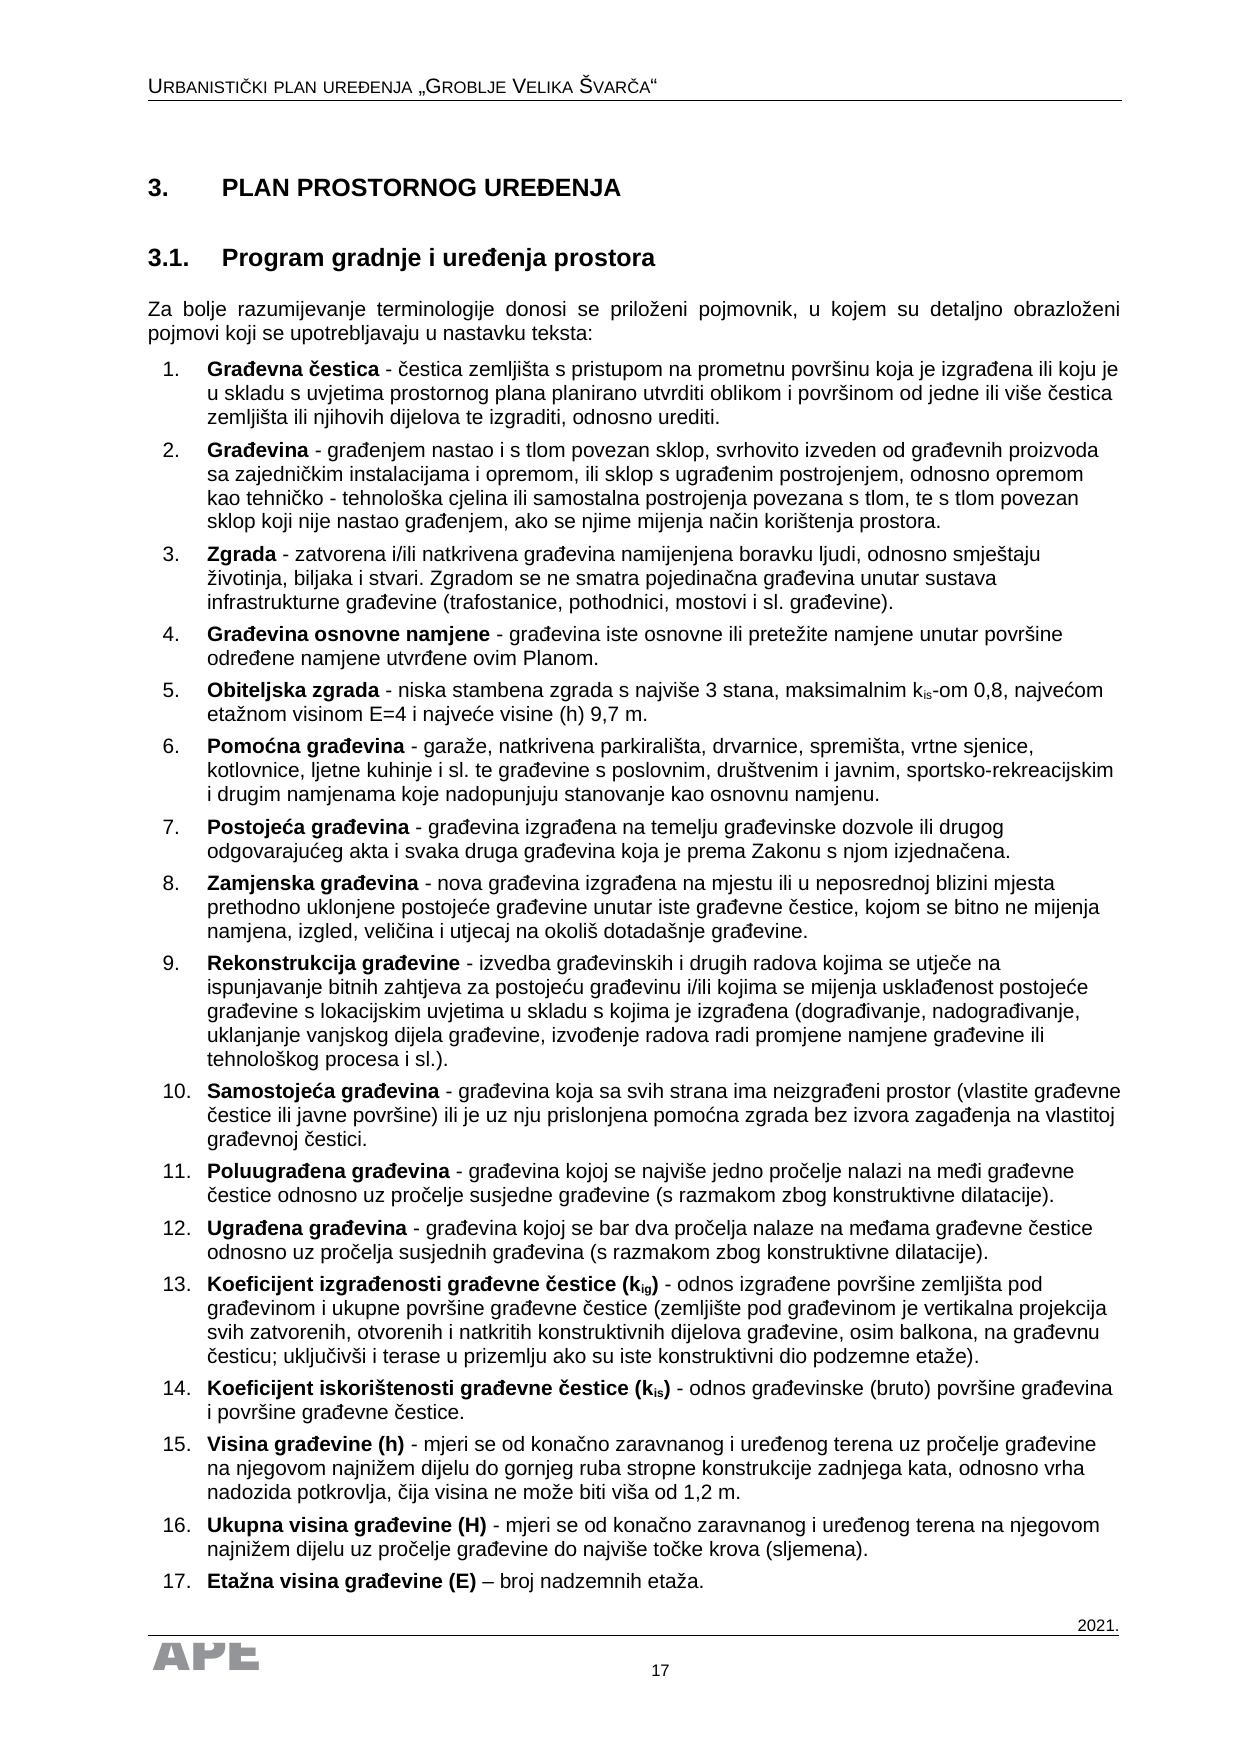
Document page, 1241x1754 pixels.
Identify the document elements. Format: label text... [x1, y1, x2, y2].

list Građevna čestica - čestica zemljišta s pristupom na prometnu površinu koja je izgrađena ili koju je u skladu s uvjetima prostornog plana planirano utvrditi oblikom i površinom od jedne ili više čestica zemljišta ili njihovih dijelova te izgraditi, odnosno urediti. [162, 357, 1122, 429]
list Postojeća građevina - građevina izgrađena na temelju građevinske dozvole ili drugog odgovarajućeg akta i svaka druga građevina koja je prema Zakonu s njom izjednačena. [162, 814, 1122, 862]
list Građevina - građenjem nastao i s tlom povezan sklop, svrhovito izveden od građevnih proizvoda sa zajedničkim instalacijama i opremom, ili sklop s ugrađenim postrojenjem, odnosno opremom kao tehničko - tehnološka cjelina ili samostalna postrojenja povezana s tlom, te s tlom povezan sklop koji nije nastao građenjem, ako se njime mijenja način korištenja prostora. [162, 437, 1122, 533]
list Poluugrađena građevina - građevina kojoj se najviše jedno pročelje nalazi na međi građevne čestice odnosno uz pročelje susjedne građevine (s razmakom zbog konstruktivne dilatacije). [162, 1159, 1122, 1207]
list Ugrađena građevina - građevina kojoj se bar dva pročelja nalaze na međama građevne čestice odnosno uz pročelja susjednih građevina (s razmakom zbog konstruktivne dilatacije). [162, 1216, 1122, 1263]
list Rekonstrukcija građevine - izvedba građevinskih i drugih radova kojima se utječe na ispunjavanje bitnih zahtjeva za postojeću građevinu i/ili kojima se mijenja usklađenost postojeće građevine s lokacijskim uvjetima u skladu s kojima je izgrađena (dograđivanje, nadograđivanje, uklanjanje vanjskog dijela građevine, izvođenje radova radi promjene namjene građevine ili tehnološkog procesa i sl.). [162, 951, 1122, 1071]
list Visina građevine (h) - mjeri se od konačno zaravnanog i uređenog terena uz pročelje građevine na njegovom najnižem dijelu do gornjeg ruba stropne konstrukcije zadnjega kata, odnosno vrha nadozida potkrovlja, čija visina ne može biti viša od 1,2 m. [162, 1432, 1122, 1504]
list Obiteljska zgrada - niska stambena zgrada s najviše 3 stana, maksimalnim kis-om 0,8, najvećom etažnom visinom E=4 i najveće visine (h) 9,7 m. [162, 678, 1122, 726]
picture [147, 1637, 267, 1677]
list Zamjenska građevina - nova građevina izgrađena na mjestu ili u neposrednoj blizini mjesta prethodno uklonjene postojeće građevine unutar iste građevne čestice, kojom se bitno ne mijenja namjena, izgled, veličina i utjecaj na okoliš dotadašnje građevine. [162, 871, 1122, 943]
list Koeficijent izgrađenosti građevne čestice (kig) - odnos izgrađene površine zemljišta pod građevinom i ukupne površine građevne čestice (zemljište pod građevinom je vertikalna projekcija svih zatvorenih, otvorenih i natkritih konstruktivnih dijelova građevine, osim balkona, na građevnu česticu; uključivši i terase u prizemlju ako su iste konstruktivni dio podzemne etaže). [162, 1272, 1122, 1368]
list Pomoćna građevina - garaže, natkrivena parkirališta, drvarnice, spremišta, vrtne sjenice, kotlovnice, ljetne kuhinje i sl. te građevine s poslovnim, društvenim i javnim, sportsko-rekreacijskim i drugim namjenama koje nadopunjuju stanovanje kao osnovnu namjenu. [162, 734, 1122, 806]
list Građevina osnovne namjene - građevina iste osnovne ili pretežite namjene unutar površine određene namjene utvrđene ovim Planom. [162, 622, 1122, 670]
list PLAN PROSTORNOG UREĐENJA [148, 173, 1122, 201]
list Samostojeća građevina - građevina koja sa svih strana ima neizgrađeni prostor (vlastite građevne čestice ili javne površine) ili je uz nju prislonjena pomoćna zgrada bez izvora zagađenja na vlastitoj građevnoj čestici. [162, 1079, 1122, 1151]
list Program gradnje i uređenja prostora [148, 243, 1122, 272]
text Za bolje razumijevanje terminologije donosi se priloženi pojmovnik, u kojem su detaljno obrazloženi pojmovi koji se upotrebljavaju u nastavku teksta: [148, 297, 1122, 345]
list Koeficijent iskorištenosti građevne čestice (kis) - odnos građevinske (bruto) površine građevina i površine građevne čestice. [162, 1376, 1122, 1424]
list Ukupna visina građevine (H) - mjeri se od konačno zaravnanog i uređenog terena na njegovom najnižem dijelu uz pročelje građevine do najviše točke krova (sljemena). [162, 1512, 1122, 1560]
list Zgrada - zatvorena i/ili natkrivena građevina namijenjena boravku ljudi, odnosno smještaju životinja, biljaka i stvari. Zgradom se ne smatra pojedinačna građevina unutar sustava infrastrukturne građevine (trafostanice, pothodnici, mostovi i sl. građevine). [162, 542, 1122, 613]
list Etažna visina građevine (E) – broj nadzemnih etaža. [162, 1569, 1122, 1593]
